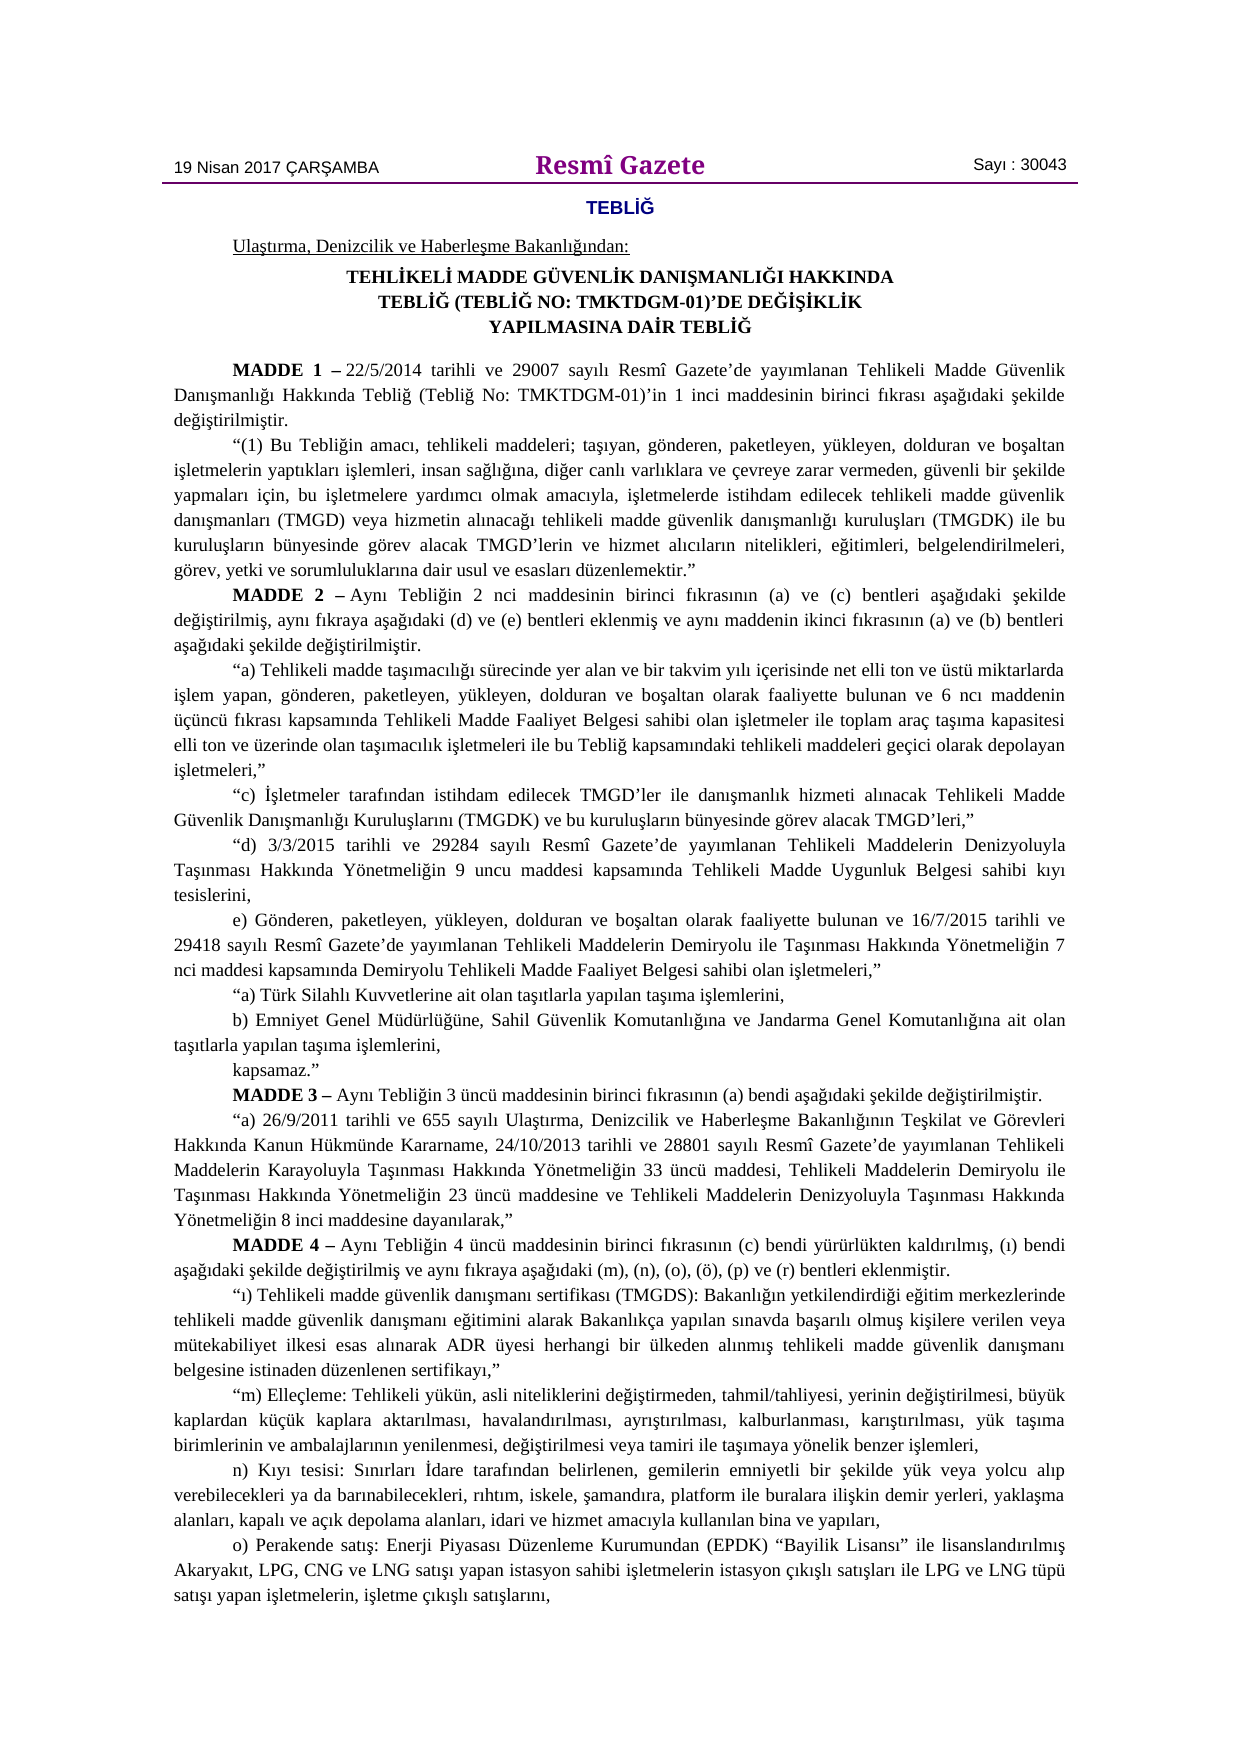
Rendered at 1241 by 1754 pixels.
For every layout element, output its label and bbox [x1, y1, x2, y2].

table_header [146, 148, 1094, 1605]
